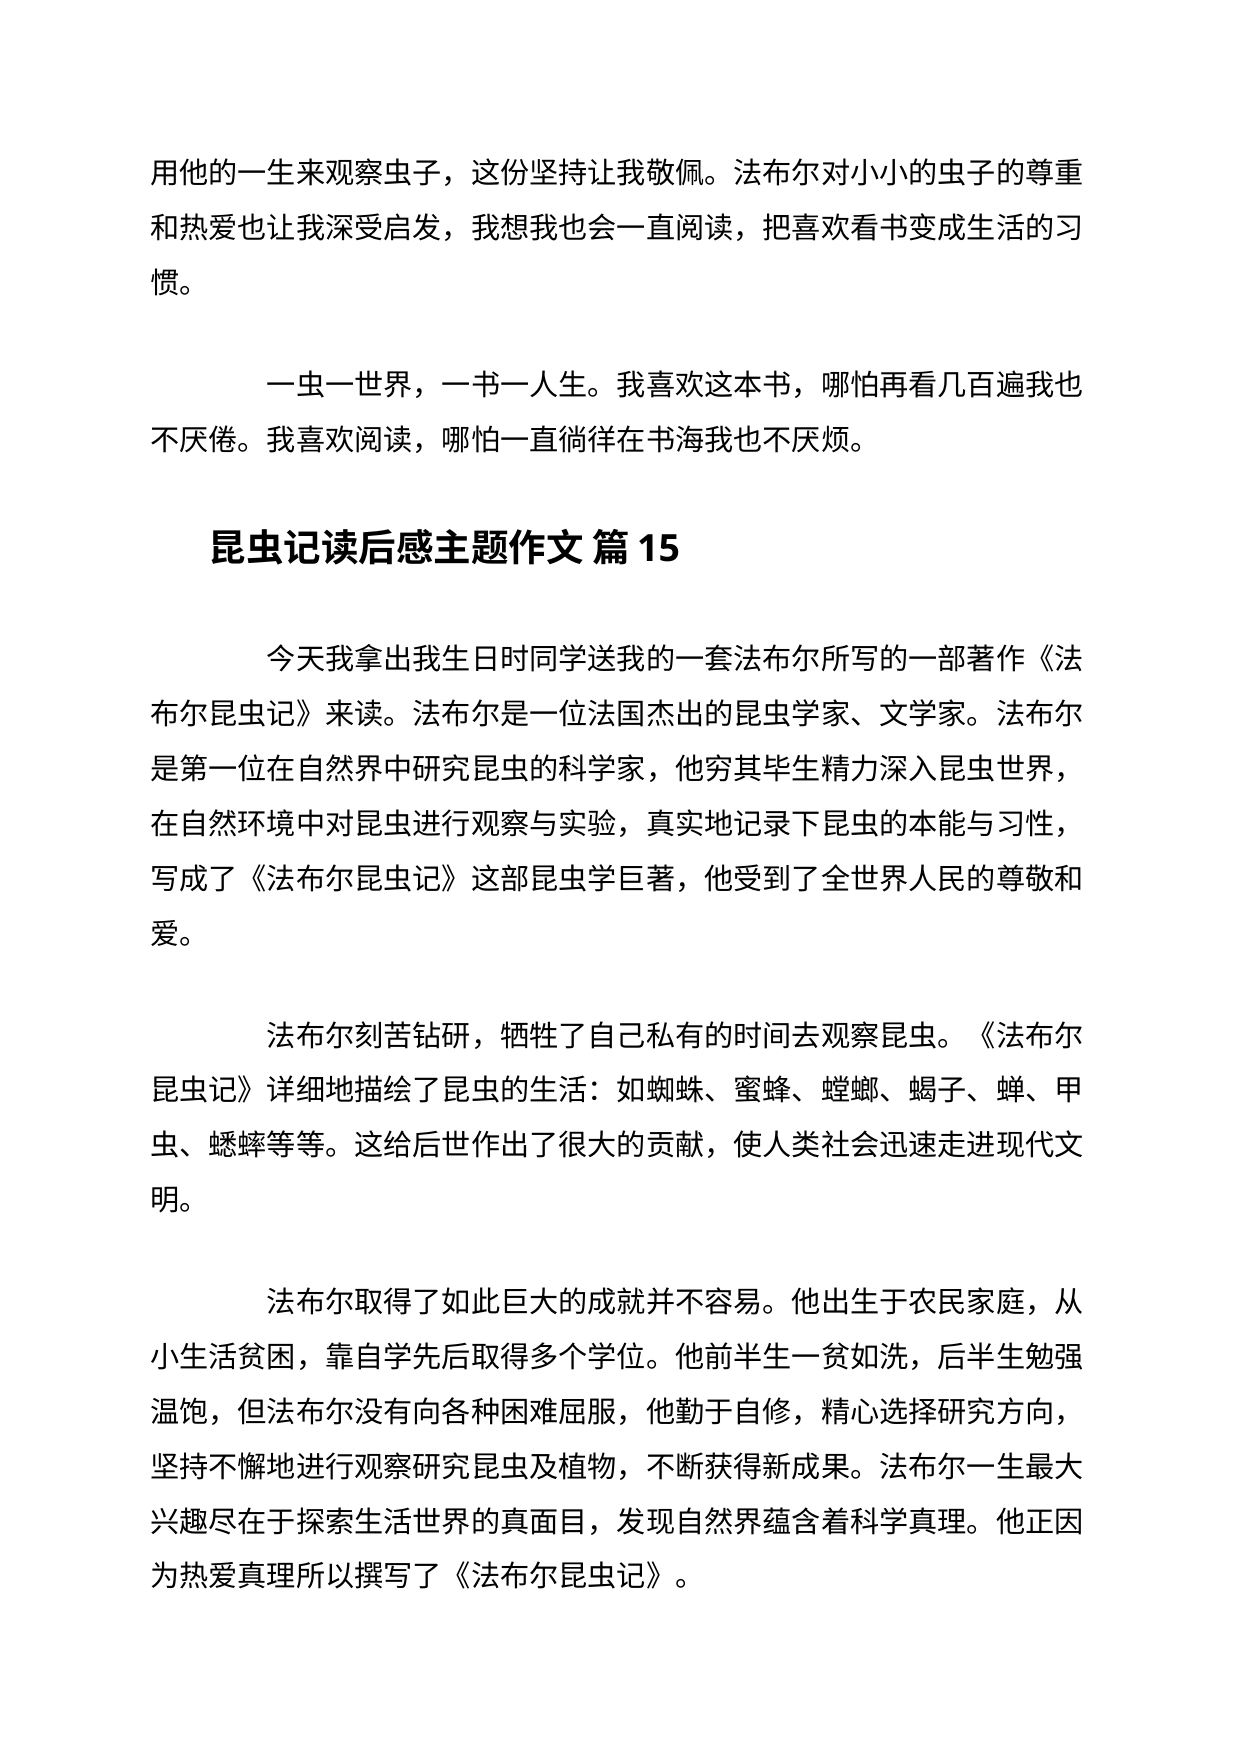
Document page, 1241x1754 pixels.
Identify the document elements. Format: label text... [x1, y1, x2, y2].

text 法布尔刻苦钻研，牺牲了自己私有的时间去观察昆虫。《法布尔昆虫记》详细地描绘了昆虫的生活：如蜘蛛、蜜蜂、螳螂、蝎子、蝉、甲虫、蟋蟀等等。这给后世作出了很大的贡献，使人类社会迅速走进现代文明。 [150, 1012, 1090, 1219]
text 今天我拿出我生日时同学送我的一套法布尔所写的一部著作《法布尔昆虫记》来读。法布尔是一位法国杰出的昆虫学家、文学家。法布尔是第一位在自然界中研究昆虫的科学家，他穷其毕生精力深入昆虫世界，在自然环境中对昆虫进行观察与实验，真实地记录下昆虫的本能与习性，写成了《法布尔昆虫记》这部昆虫学巨著，他受到了全世界人民的尊敬和爱。 [150, 636, 1090, 953]
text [150, 150, 1090, 302]
text 一虫一世界，一书一人生。我喜欢这本书，哪怕再看几百遍我也不厌倦。我喜欢阅读，哪怕一直徜徉在书海我也不厌烦。 [150, 362, 1090, 459]
text 法布尔取得了如此巨大的成就并不容易。他出生于农民家庭，从小生活贫困，靠自学先后取得多个学位。他前半生一贫如洗，后半生勉强温饱，但法布尔没有向各种困难屈服，他勤于自修，精心选择研究方向，坚持不懈地进行观察研究昆虫及植物，不断获得新成果。法布尔一生最大兴趣尽在于探索生活世界的真面目，发现自然界蕴含着科学真理。他正因为热爱真理所以撰写了《法布尔昆虫记》。 [150, 1278, 1090, 1595]
text 昆虫记读后感主题作文 篇15 [150, 518, 1090, 573]
